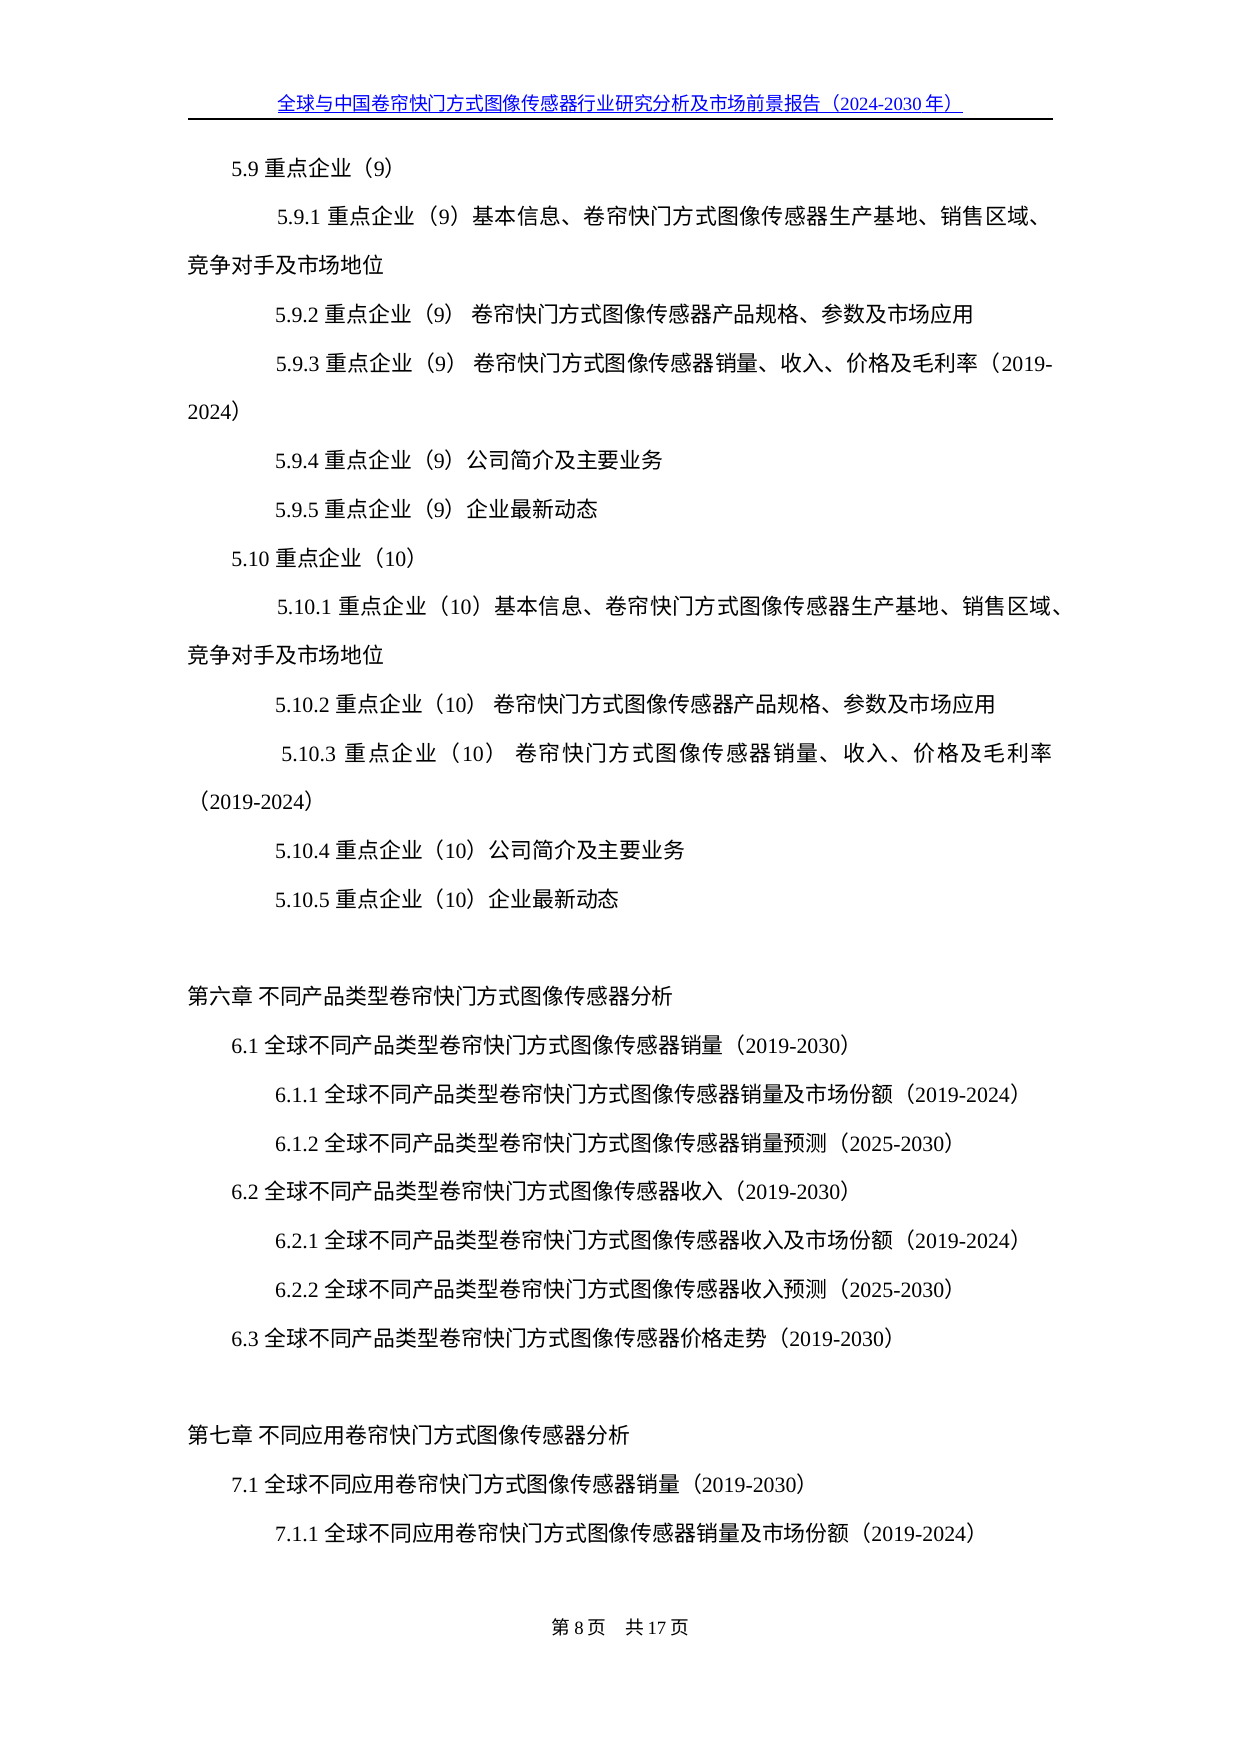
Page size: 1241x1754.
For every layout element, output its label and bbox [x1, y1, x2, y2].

text [187, 150, 1053, 1548]
